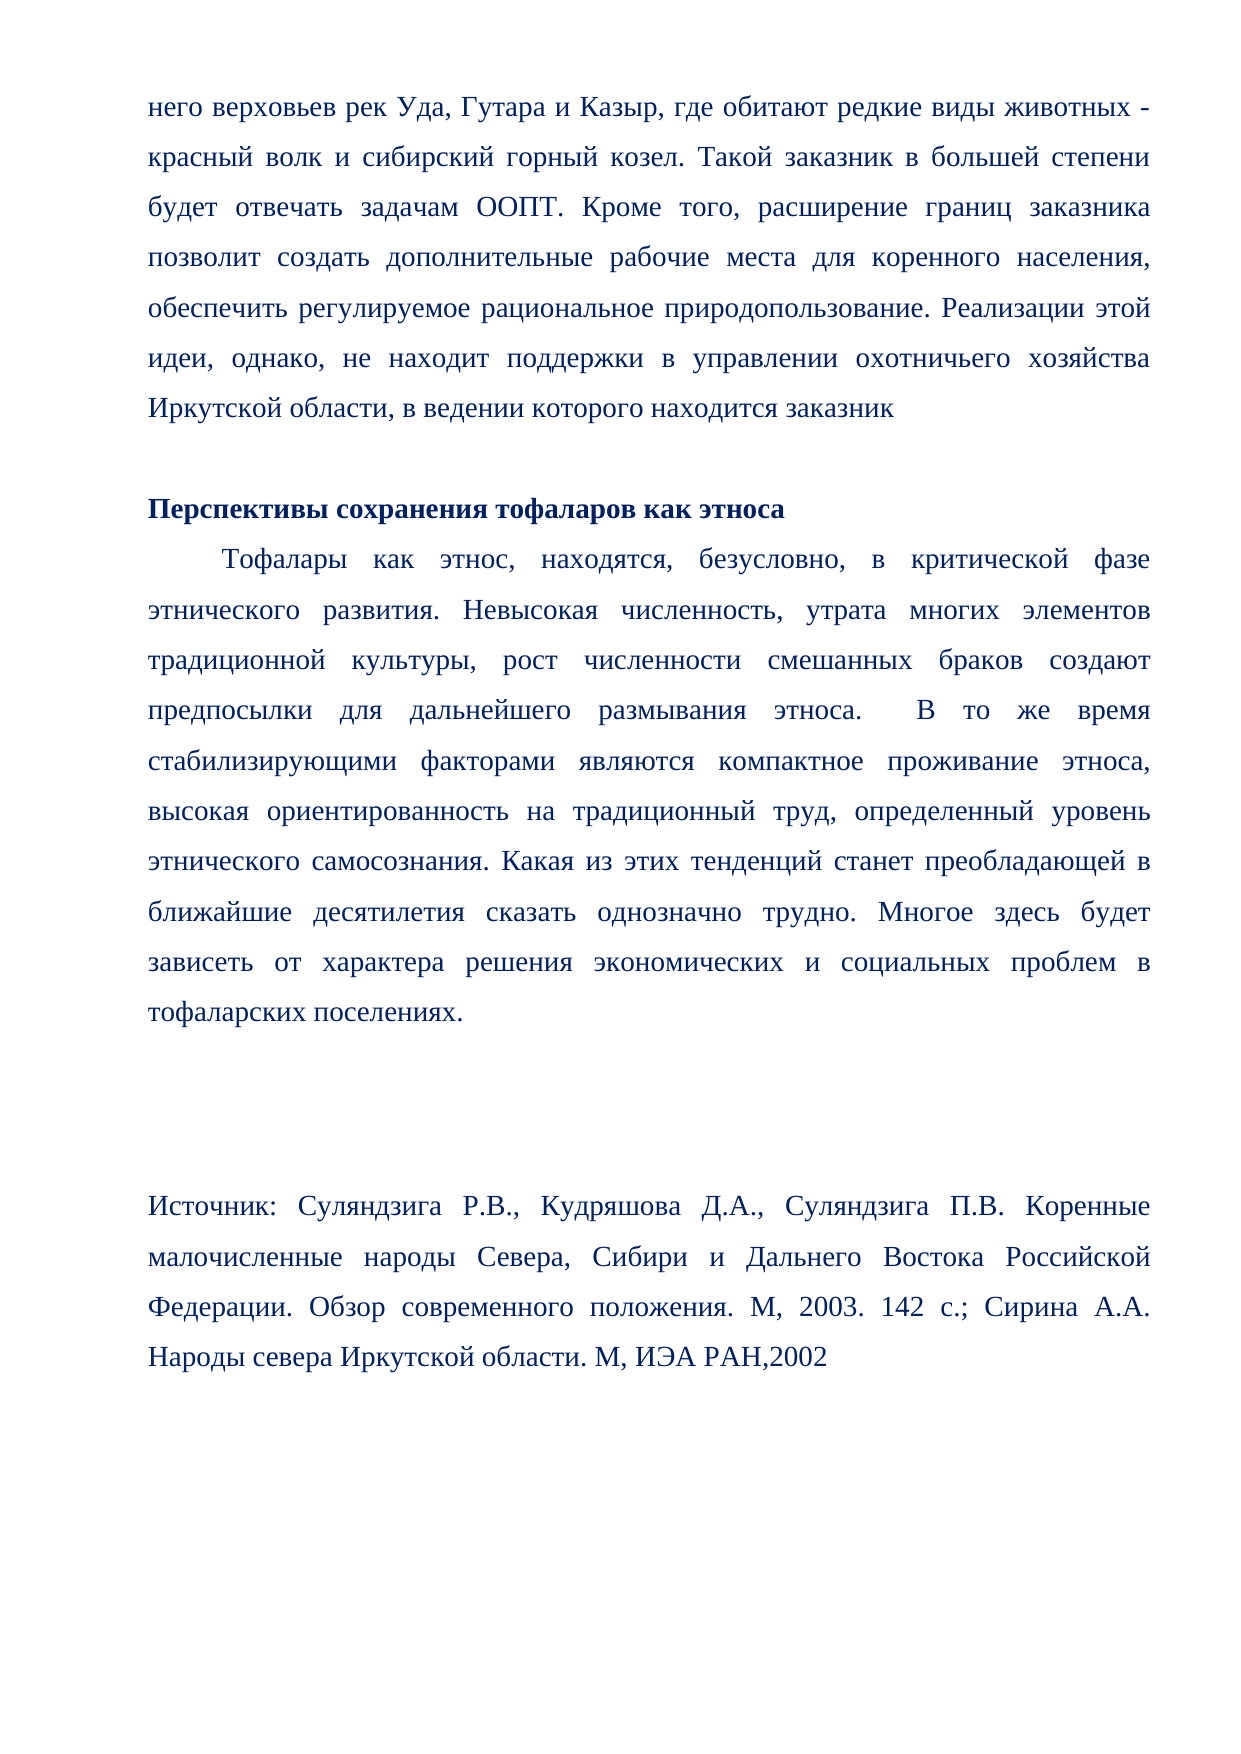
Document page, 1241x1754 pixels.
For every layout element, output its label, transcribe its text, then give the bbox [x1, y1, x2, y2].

text Тофалары как этнос, находятся, безусловно, в критической фазе этнического развития. Невысокая численность, утрата многих элементов традиционной культуры, рост численности смешанных браков создают предпосылки для дальнейшего размывания этноса. В то же время стабилизирующими факторами являются компактное проживание этноса, высокая ориентированность на традиционный труд, определенный уровень этнического самосознания. Какая из этих тенденций станет преобладающей в ближайшие десятилетия сказать однозначно трудно. Многое здесь будет зависеть от характера решения экономических и социальных проблем в тофаларских поселениях. [148, 541, 1152, 1028]
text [148, 89, 1152, 424]
text Перспективы сохранения тофаларов как этноса [148, 491, 1152, 525]
text Источник: Суляндзига Р.В., Кудряшова Д.А., Суляндзига П.В. Коренные малочисленные народы Севера, Сибири и Дальнего Востока Российской Федерации. Обзор современного положения. М, 2003. 142 с.; Сирина А.А. Народы севера Иркутской области. М, ИЭА РАН,2002 [148, 1188, 1152, 1373]
